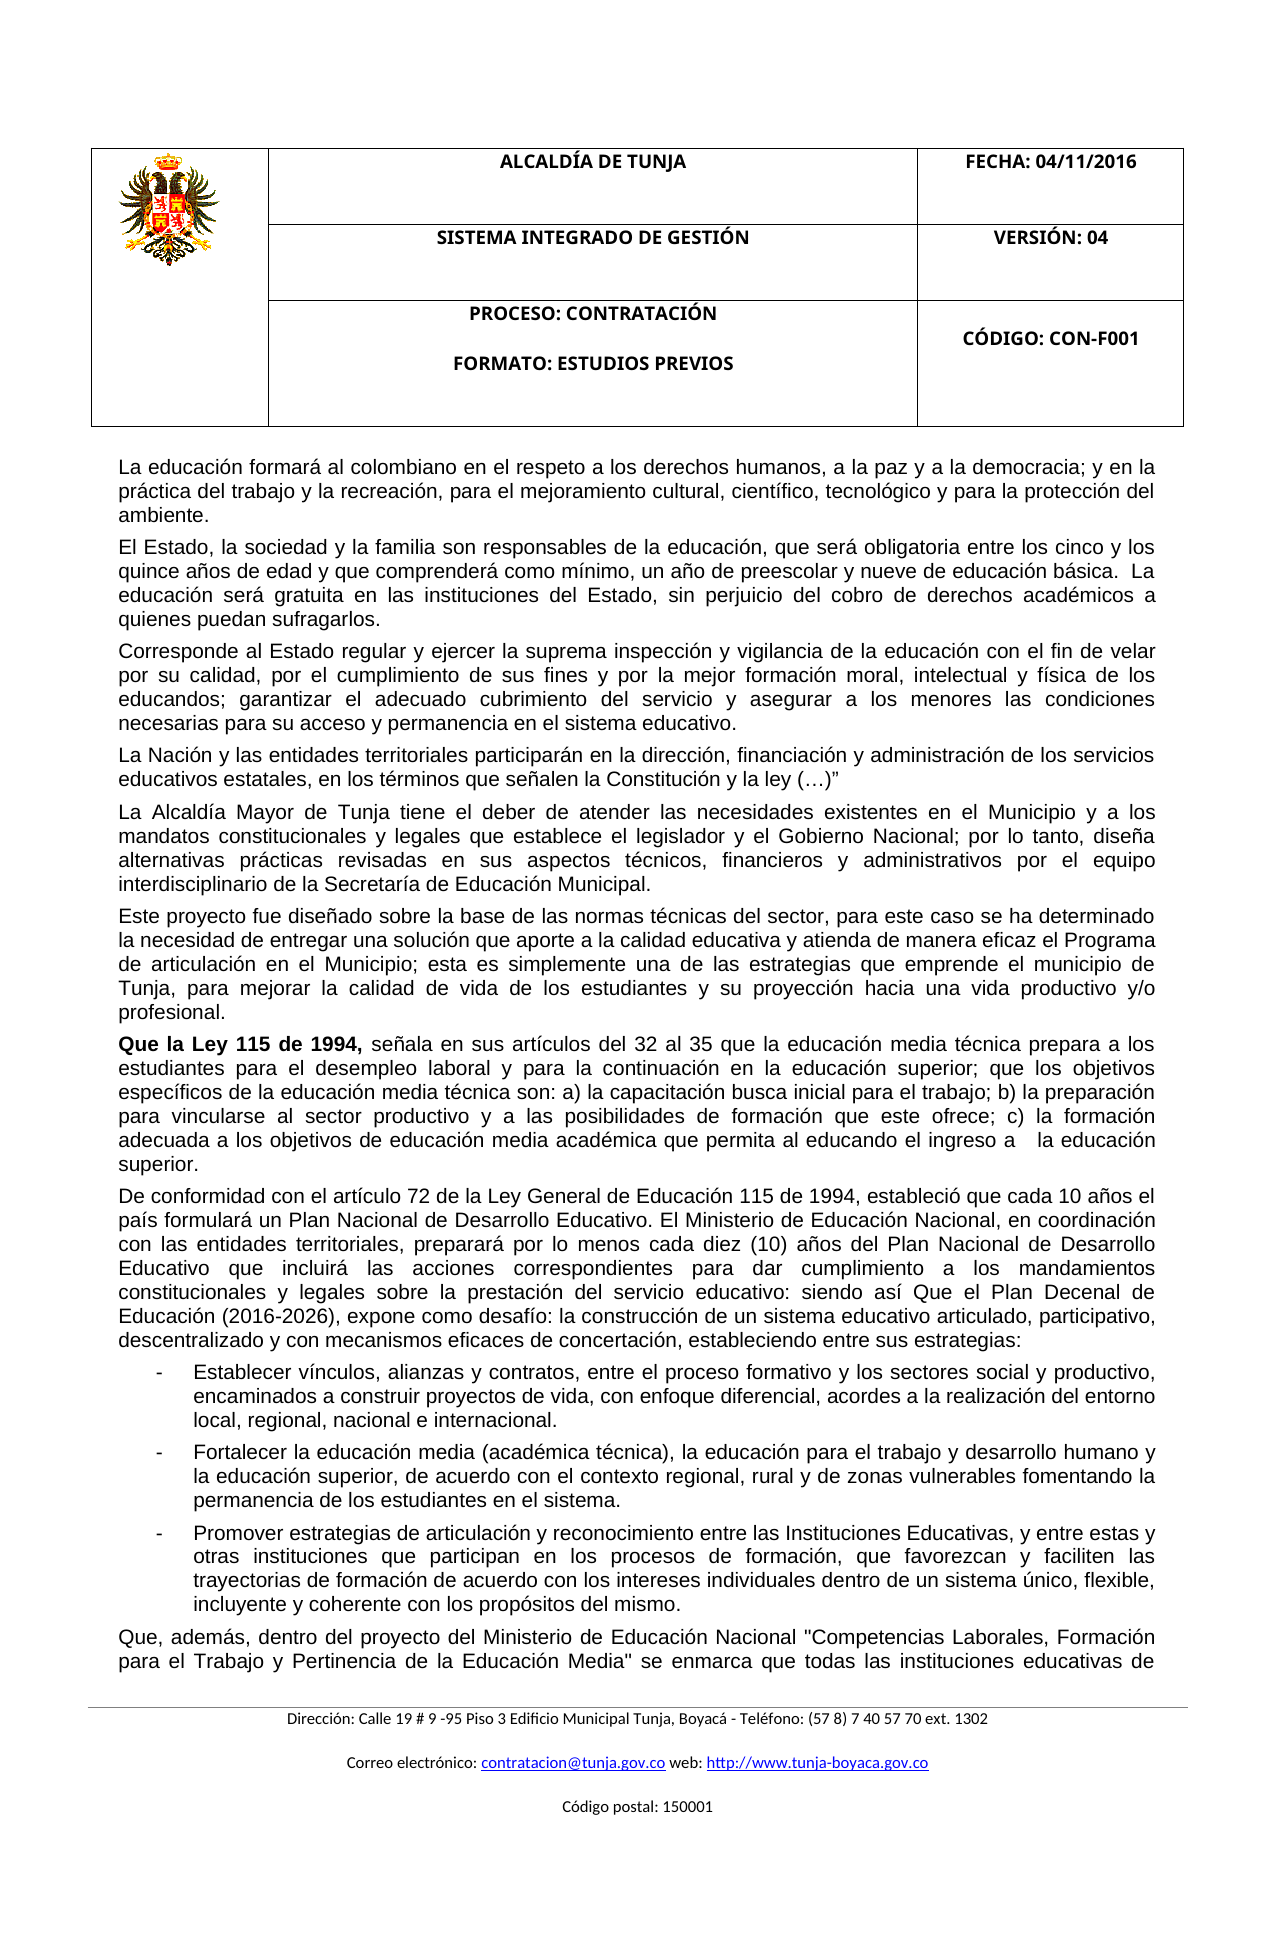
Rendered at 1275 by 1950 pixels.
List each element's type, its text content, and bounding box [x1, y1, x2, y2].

text De conformidad con el artículo 72 de la Ley General de Educación 115 de 1994, estableció que cada 10 años el país formulará un Plan Nacional de Desarrollo Educativo. El Ministerio de Educación Nacional, en coordinación con las entidades territoriales, preparará por lo menos cada diez (10) años del Plan Nacional de Desarrollo Educativo que incluirá las acciones correspondientes para dar cumplimiento a los mandamientos constitucionales y legales sobre la prestación del servicio educativo: siendo así Que el Plan Decenal de Educación (2016-2026), expone como desafío: la construcción de un sistema educativo articulado, participativo, descentralizado y con mecanismos eficaces de concertación, estableciendo entre sus estrategias: [118, 1184, 1157, 1352]
text El Estado, la sociedad y la familia son responsables de la educación, que será obligatoria entre los cinco y los quince años de edad y que comprenderá como mínimo, un año de preescolar y nueve de educación básica. La educación será gratuita en las instituciones del Estado, sin perjuicio del cobro de derechos académicos a quienes puedan sufragarlos. [118, 535, 1157, 631]
list Promover estrategias de articulación y reconocimiento entre las Instituciones Educativas, y entre estas y otras instituciones que participan en los procesos de formación, que favorezcan y faciliten las trayectorias de formación de acuerdo con los intereses individuales dentro de un sistema único, flexible, incluyente y coherente con los propósitos del mismo. [156, 1520, 1157, 1616]
text Este proyecto fue diseñado sobre la base de las normas técnicas del sector, para este caso se ha determinado la necesidad de entregar una solución que aporte a la calidad educativa y atienda de manera eficaz el Programa de articulación en el Municipio; esta es simplemente una de las estrategias que emprende el municipio de Tunja, para mejorar la calidad de vida de los estudiantes y su proyección hacia una vida productivo y/o profesional. [118, 904, 1157, 1023]
list Fortalecer la educación media (académica técnica), la educación para el trabajo y desarrollo humano y la educación superior, de acuerdo con el contexto regional, rural y de zonas vulnerables fomentando la permanencia de los estudiantes en el sistema. [156, 1440, 1157, 1512]
list Establecer vínculos, alianzas y contratos, entre el proceso formativo y los sectores social y productivo, encaminados a construir proyectos de vida, con enfoque diferencial, acordes a la realización del entorno local, regional, nacional e internacional. [156, 1360, 1157, 1432]
text Que la Ley 115 de 1994, señala en sus artículos del 32 al 35 que la educación media técnica prepara a los estudiantes para el desempleo laboral y para la continuación en la educación superior; que los objetivos específicos de la educación media técnica son: a) la capacitación busca inicial para el trabajo; b) la preparación para vincularse al sector productivo y a las posibilidades de formación que este ofrece; c) la formación adecuada a los objetivos de educación media académica que permita al educando el ingreso a la educación superior. [118, 1032, 1157, 1176]
text Corresponde al Estado regular y ejercer la suprema inspección y vigilancia de la educación con el fin de velar por su calidad, por el cumplimiento de sus fines y por la mejor formación moral, intelectual y física de los educandos; garantizar el adecuado cubrimiento del servicio y asegurar a los menores las condiciones necesarias para su acceso y permanencia en el sistema educativo. [118, 639, 1157, 735]
text La educación formará al colombiano en el respeto a los derechos humanos, a la paz y a la democracia; y en la práctica del trabajo y la recreación, para el mejoramiento cultural, científico, tecnológico y para la protección del ambiente. [118, 455, 1157, 527]
text La Nación y las entidades territoriales participarán en la dirección, financiación y administración de los servicios educativos estatales, en los términos que señalen la Constitución y la ley (…)” [118, 743, 1157, 791]
picture [118, 153, 220, 266]
text La Alcaldía Mayor de Tunja tiene el deber de atender las necesidades existentes en el Municipio y a los mandatos constitucionales y legales que establece el legislador y el Gobierno Nacional; por lo tanto, diseña alternativas prácticas revisadas en sus aspectos técnicos, financieros y administrativos por el equipo interdisciplinario de la Secretaría de Educación Municipal. [118, 799, 1157, 895]
